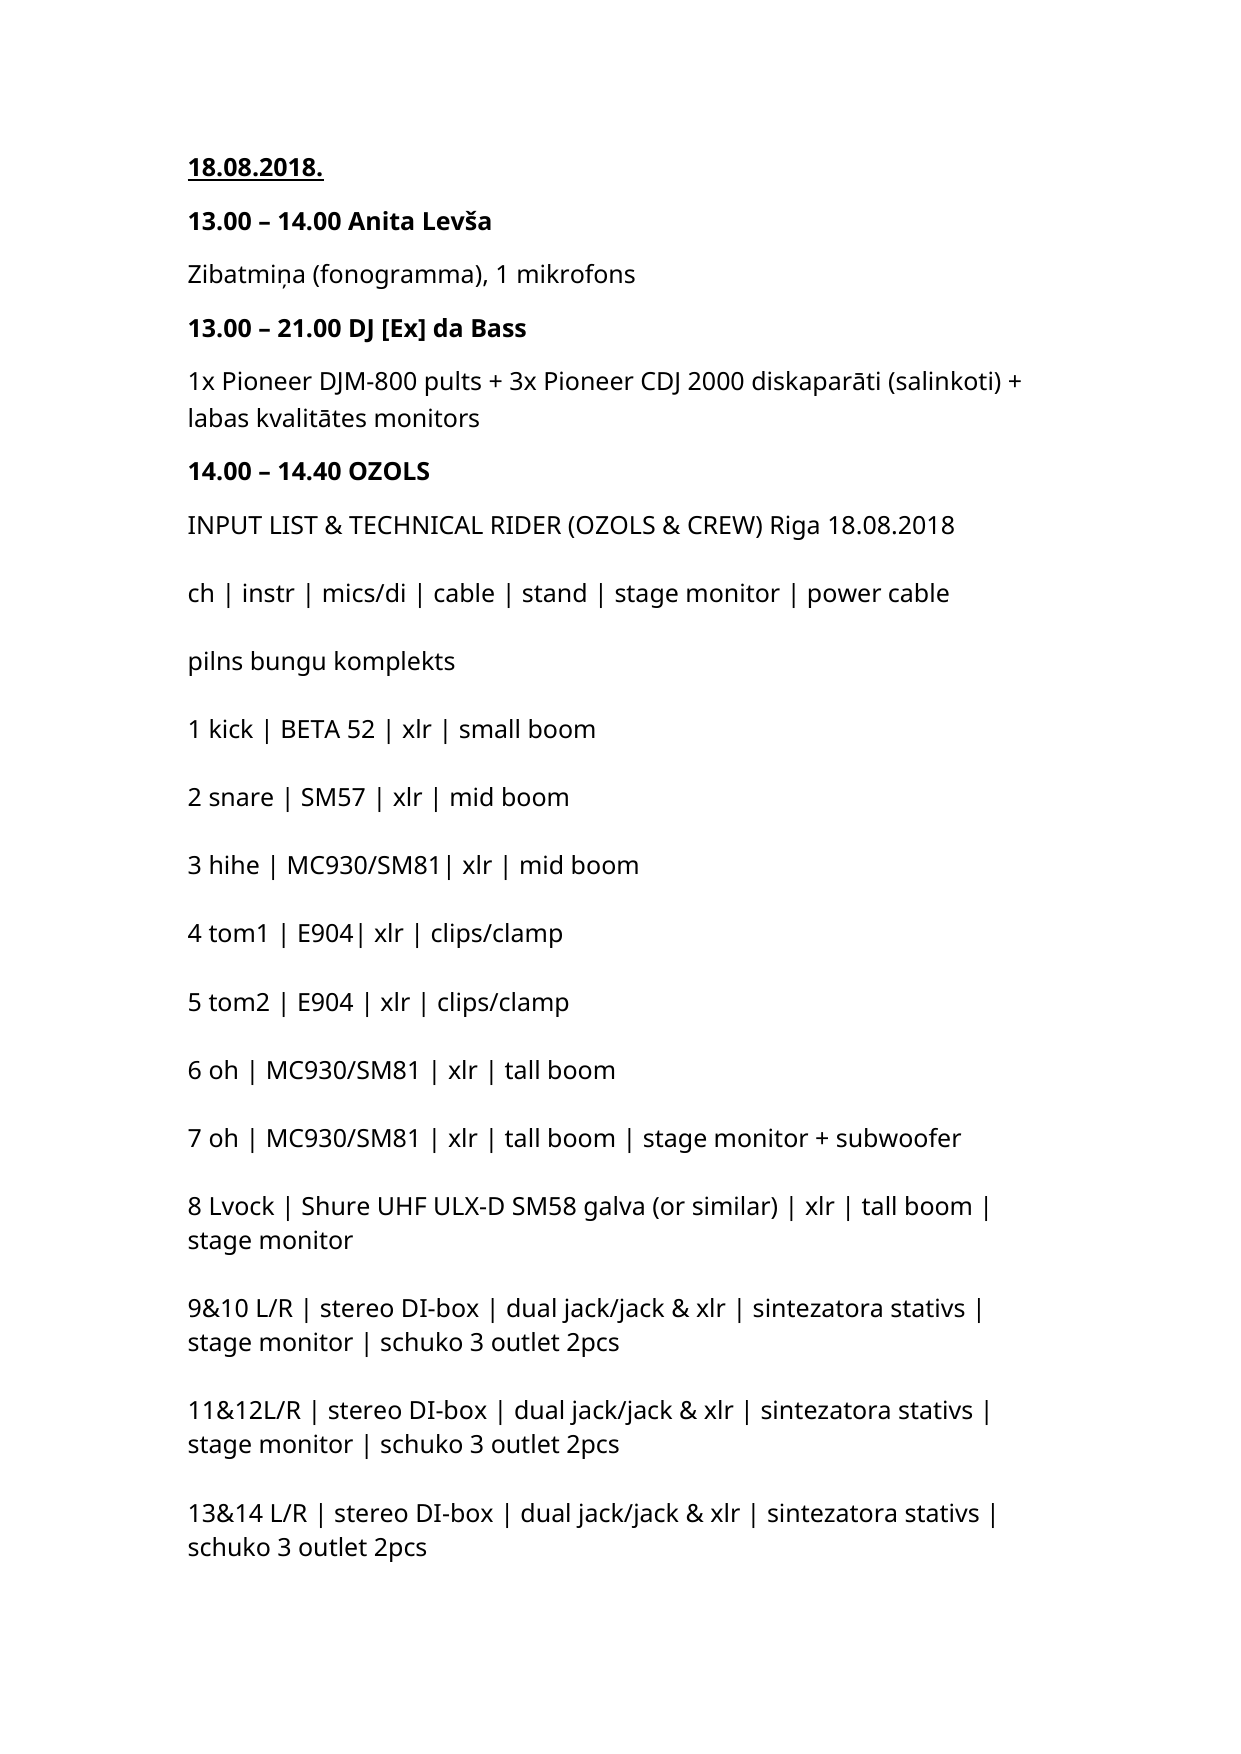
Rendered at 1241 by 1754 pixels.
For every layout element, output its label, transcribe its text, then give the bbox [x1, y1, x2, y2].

text 4 tom1 | E904| xlr | clips/clamp [187, 916, 1053, 950]
text pilns bungu komplekts [187, 644, 1053, 678]
text 7 oh | MC930/SM81 | xlr | tall boom | stage monitor + subwoofer [187, 1121, 1053, 1154]
text 13.00 – 14.00 Anita Levša [187, 203, 1053, 237]
text 18.08.2018. [187, 150, 1053, 184]
text 13&14 L/R | stereo DI-box | dual jack/jack & xlr | sintezatora stativs | schuko 3 outlet 2pcs [187, 1495, 1053, 1563]
text ch | instr | mics/di | cable | stand | stage monitor | power cable [187, 576, 1053, 609]
text 1x Pioneer DJM-800 pults + 3x Pioneer CDJ 2000 diskaparāti (salinkoti) + labas kvalitātes monitors [187, 364, 1053, 434]
text 14.00 – 14.40 OZOLS [187, 454, 1053, 488]
text 5 tom2 | E904 | xlr | clips/clamp [187, 984, 1053, 1018]
text INPUT LIST & TECHNICAL RIDER (OZOLS & CREW) Riga 18.08.2018 [187, 507, 1053, 541]
text 3 hihe | MC930/SM81| xlr | mid boom [187, 848, 1053, 882]
text Zibatmiņa (fonogramma), 1 mikrofons [187, 257, 1053, 291]
text 6 oh | MC930/SM81 | xlr | tall boom [187, 1052, 1053, 1086]
text 1 kick | BETA 52 | xlr | small boom [187, 712, 1053, 746]
text 9&10 L/R | stereo DI-box | dual jack/jack & xlr | sintezatora stativs | stage monitor | schuko 3 outlet 2pcs [187, 1291, 1053, 1359]
text 8 Lvock | Shure UHF ULX-D SM58 galva (or similar) | xlr | tall boom | stage monitor [187, 1189, 1053, 1257]
text 2 snare | SM57 | xlr | mid boom [187, 780, 1053, 814]
text 13.00 – 21.00 DJ [Ex] da Bass [187, 310, 1053, 344]
text 11&12L/R | stereo DI-box | dual jack/jack & xlr | sintezatora stativs | stage monitor | schuko 3 outlet 2pcs [187, 1393, 1053, 1461]
